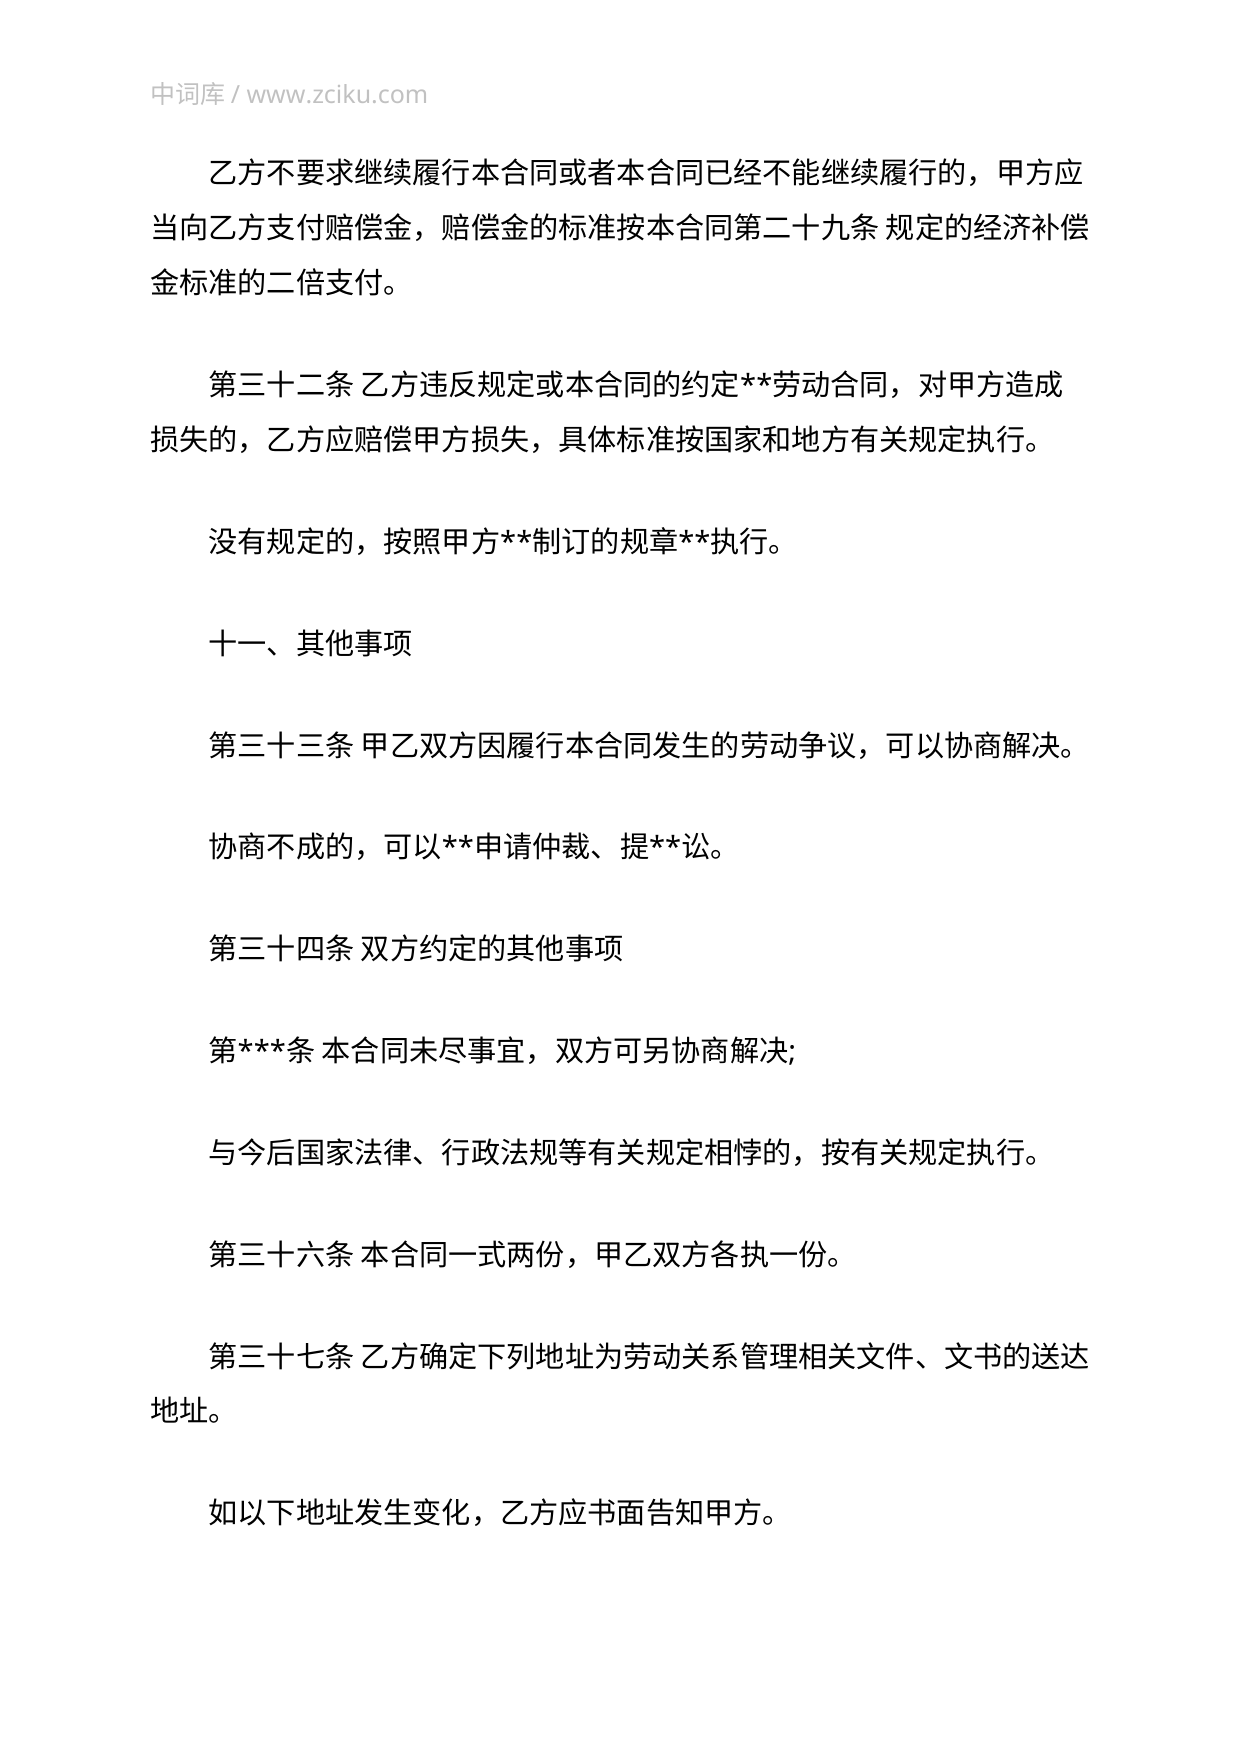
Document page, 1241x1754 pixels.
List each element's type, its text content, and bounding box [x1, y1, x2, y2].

text 如以下地址发生变化，乙方应书面告知甲方。 [150, 1490, 1090, 1532]
text 十一、其他事项 [150, 620, 1090, 663]
text 第三十六条 本合同一式两份，甲乙双方各执一份。 [150, 1231, 1090, 1274]
text 第三十二条 乙方违反规定或本合同的约定**劳动合同，对甲方造成损失的，乙方应赔偿甲方损失，具体标准按国家和地方有关规定执行。 [150, 362, 1090, 459]
text 没有规定的，按照甲方**制订的规章**执行。 [150, 518, 1090, 561]
text 协商不成的，可以**申请仲裁、提**讼。 [150, 824, 1090, 866]
text 第***条 本合同未尽事宜，双方可另协商解决; [150, 1028, 1090, 1070]
text 第三十四条 双方约定的其他事项 [150, 926, 1090, 968]
text 第三十七条 乙方确定下列地址为劳动关系管理相关文件、文书的送达地址。 [150, 1333, 1090, 1430]
text 与今后国家法律、行政法规等有关规定相悖的，按有关规定执行。 [150, 1129, 1090, 1172]
text 乙方不要求继续履行本合同或者本合同已经不能继续履行的，甲方应当向乙方支付赔偿金，赔偿金的标准按本合同第二十九条 规定的经济补偿金标准的二倍支付。 [150, 150, 1090, 302]
text 第三十三条 甲乙双方因履行本合同发生的劳动争议，可以协商解决。 [150, 722, 1090, 764]
